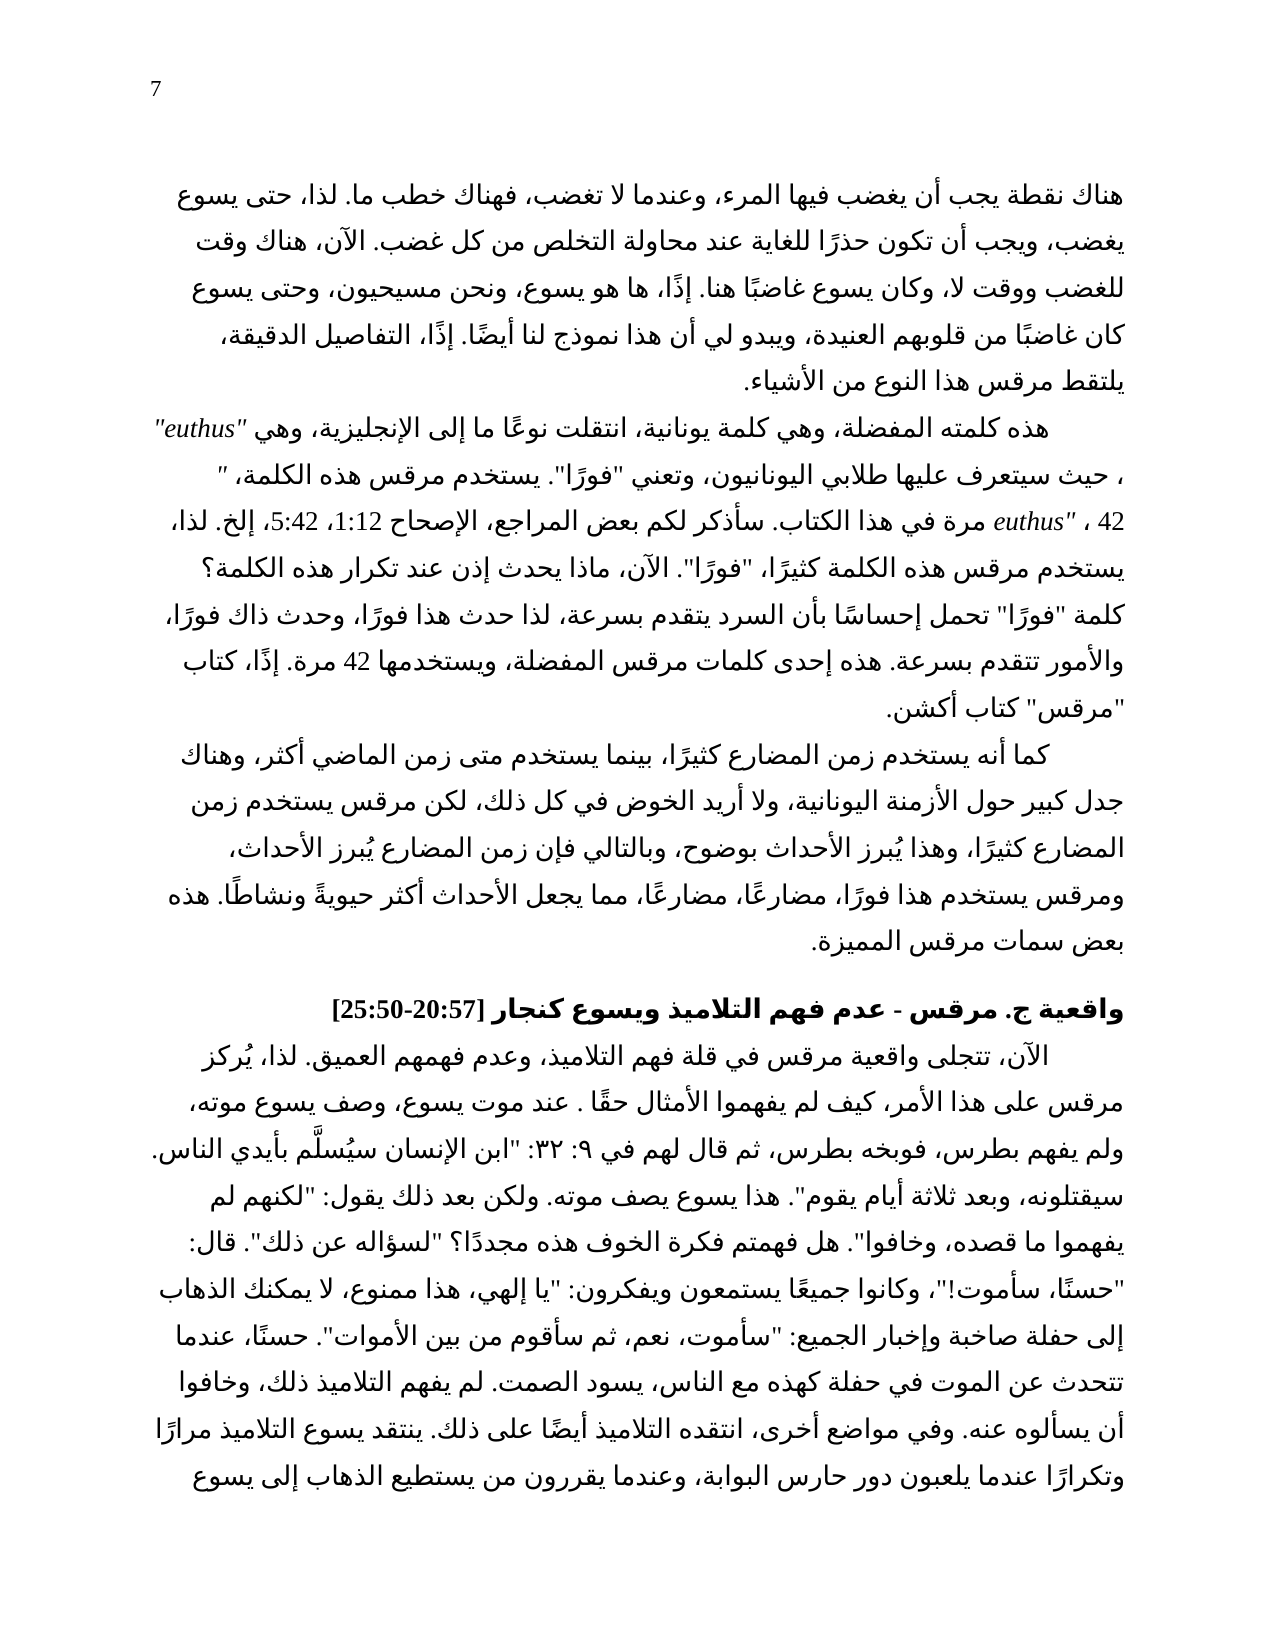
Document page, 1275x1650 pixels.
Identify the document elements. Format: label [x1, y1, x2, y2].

text [150, 179, 1125, 957]
text [150, 993, 1125, 1491]
